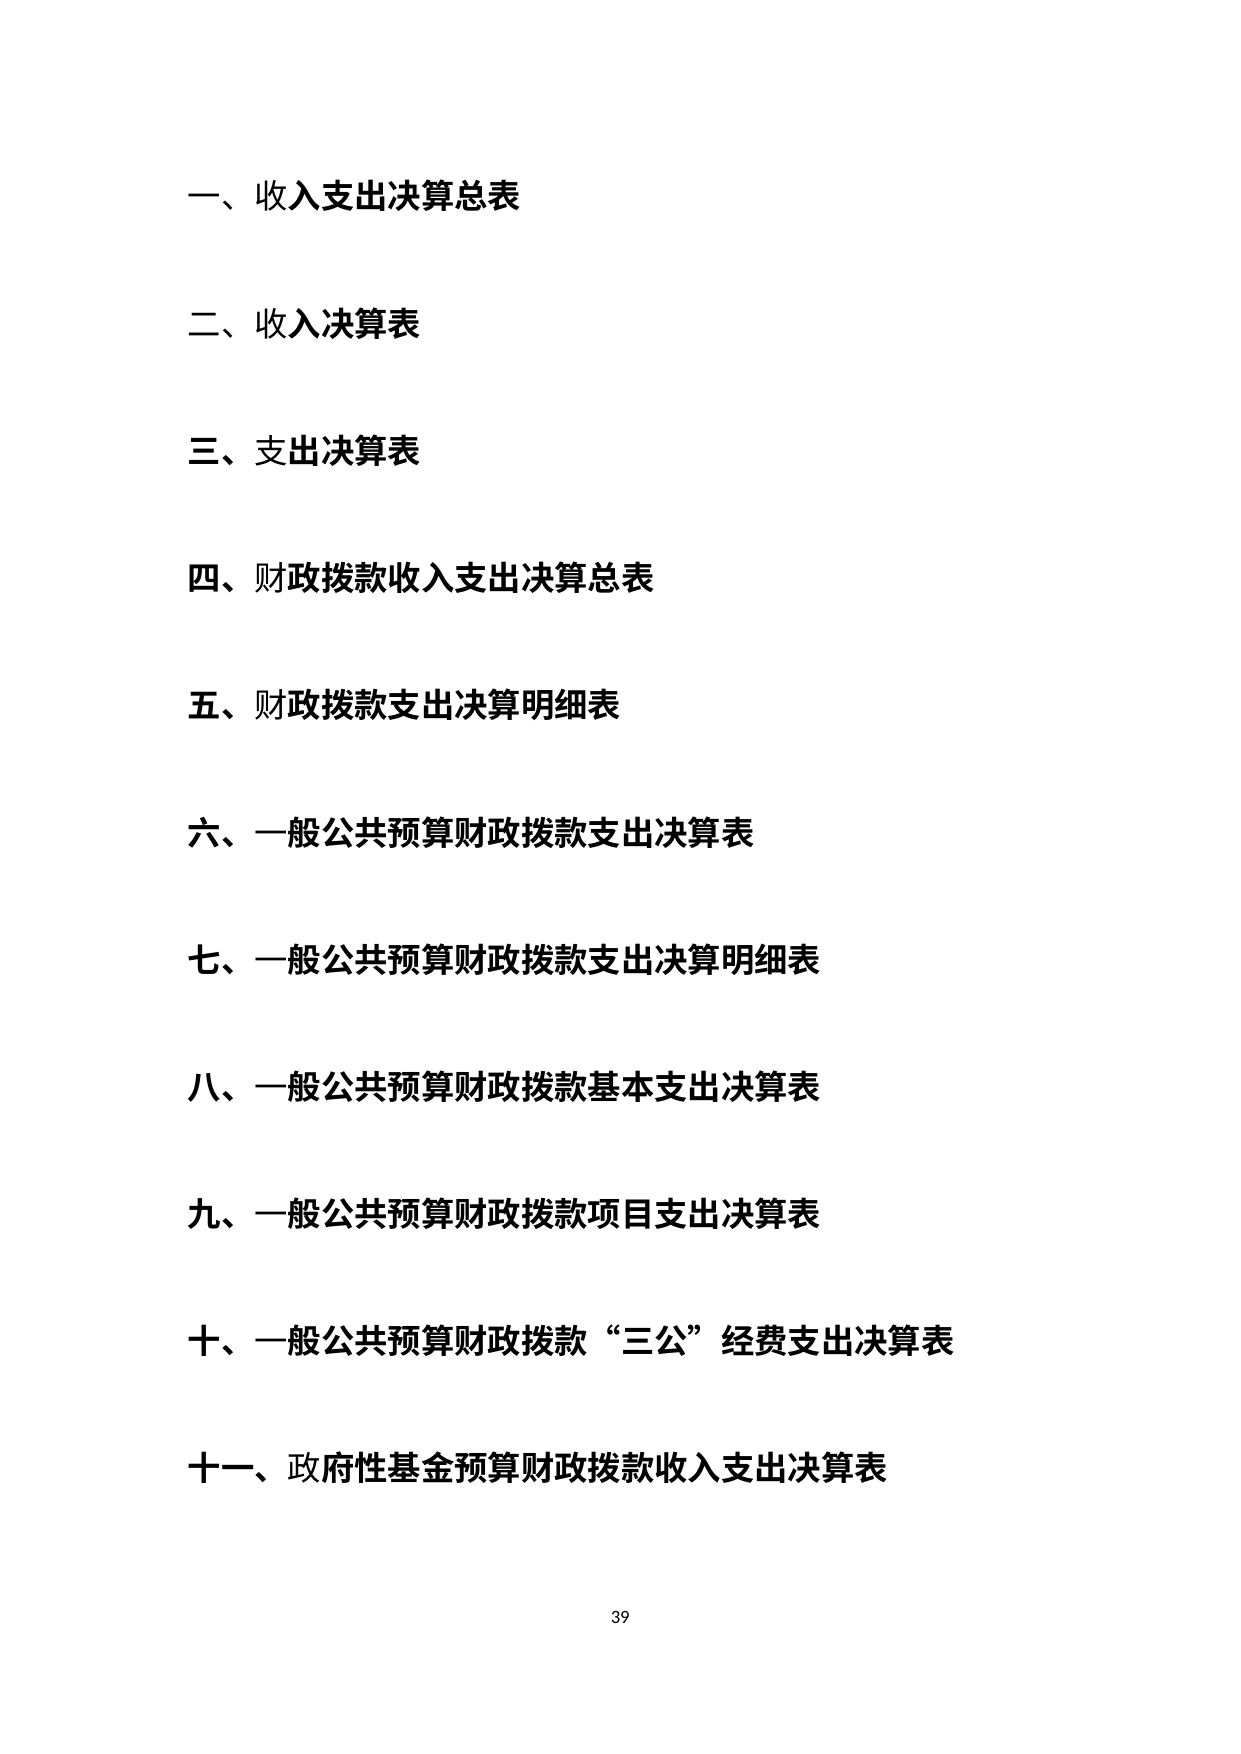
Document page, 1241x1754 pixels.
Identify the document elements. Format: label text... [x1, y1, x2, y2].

subtitle 五、财政拨款支出决算明细表 [187, 671, 1053, 736]
subtitle 八、一般公共预算财政拨款基本支出决算表 [187, 1052, 1053, 1117]
subtitle 七、一般公共预算财政拨款支出决算明细表 [187, 925, 1053, 990]
subtitle 三、支出决算表 [187, 416, 1053, 481]
subtitle 一、收入支出决算总表 [187, 162, 1053, 227]
subtitle 六、一般公共预算财政拨款支出决算表 [187, 798, 1053, 863]
subtitle 四、财政拨款收入支出决算总表 [187, 543, 1053, 608]
subtitle 九、一般公共预算财政拨款项目支出决算表 [187, 1179, 1053, 1244]
subtitle 十、一般公共预算财政拨款“三公”经费支出决算表 [187, 1307, 1053, 1372]
subtitle 十一、政府性基金预算财政拨款收入支出决算表 [187, 1434, 1053, 1499]
subtitle 二、收入决算表 [187, 289, 1053, 354]
